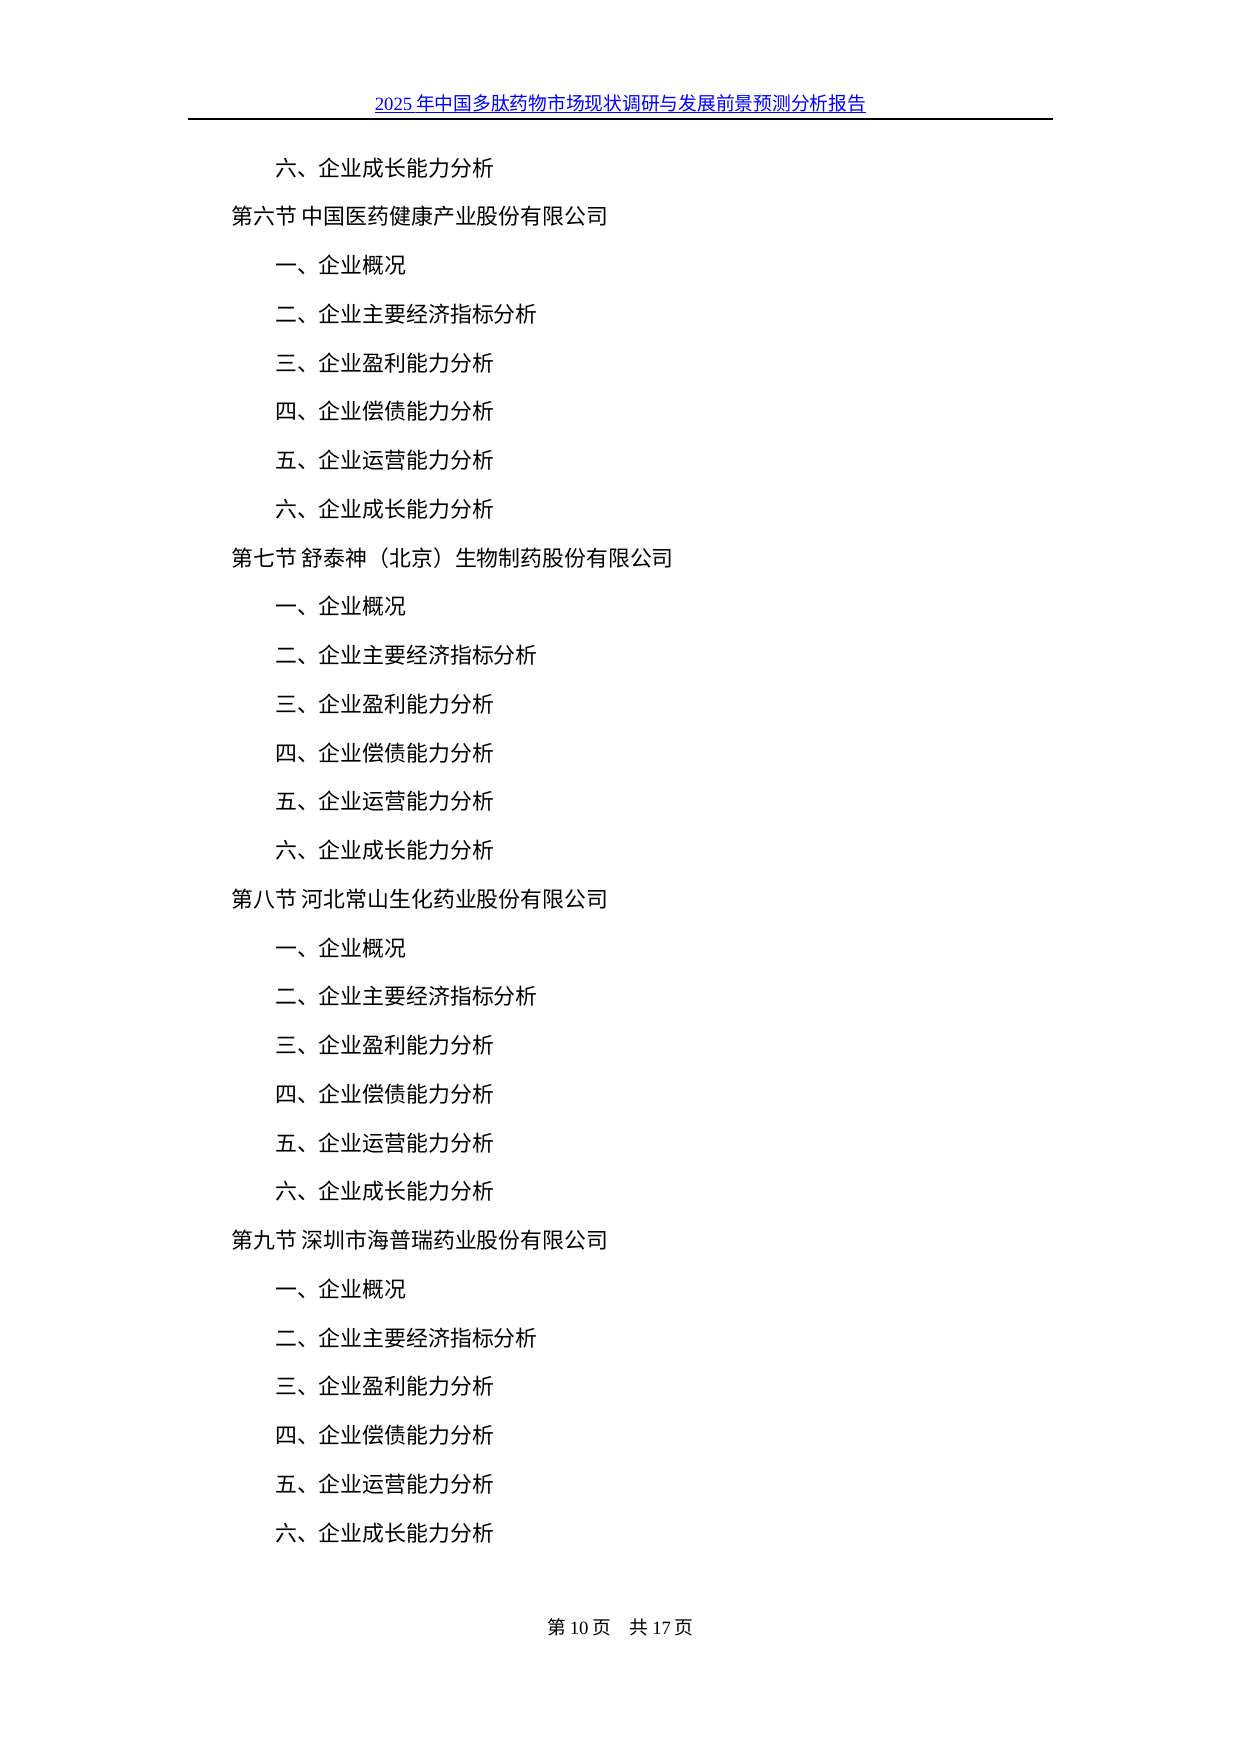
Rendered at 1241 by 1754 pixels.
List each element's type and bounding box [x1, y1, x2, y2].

text [187, 150, 1053, 1548]
